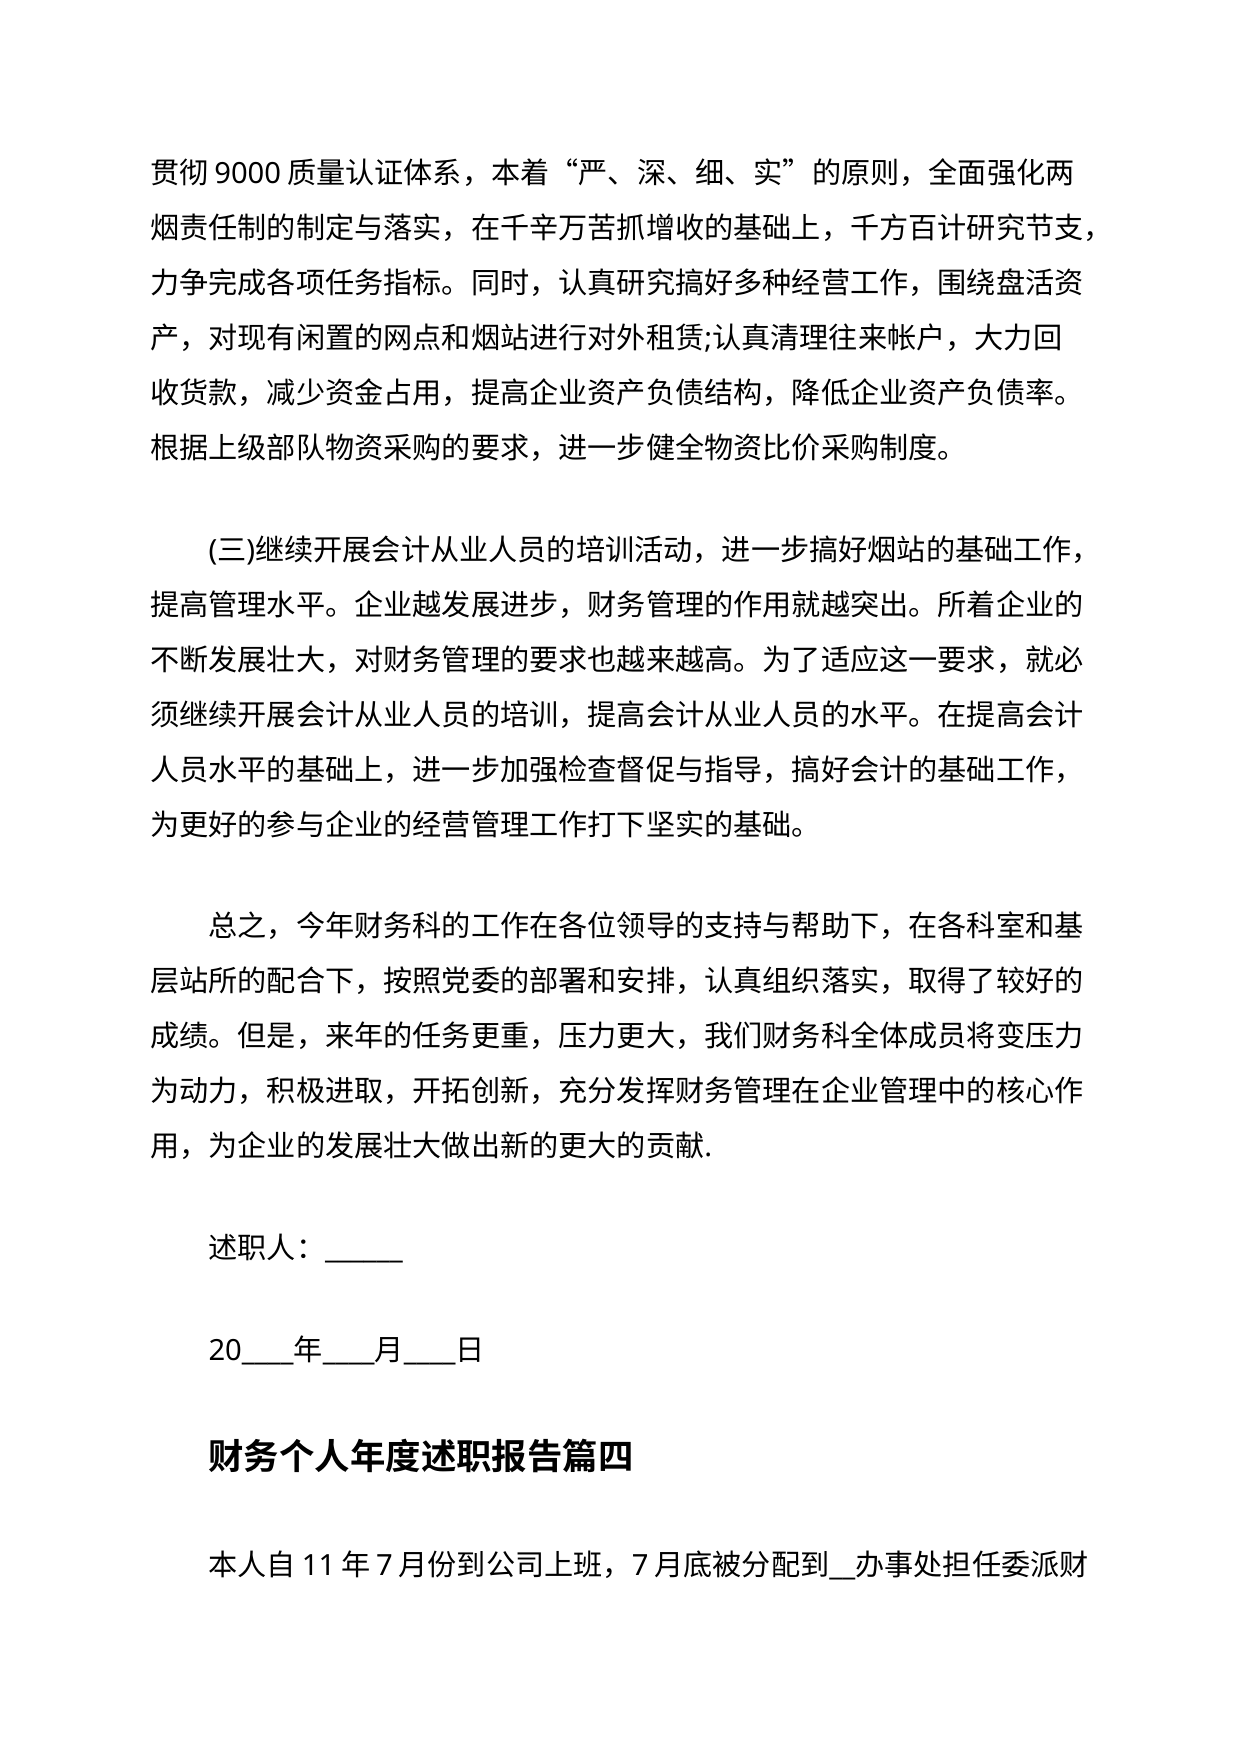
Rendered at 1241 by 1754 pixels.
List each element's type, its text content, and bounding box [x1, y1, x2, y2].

text 20____年____月____日 [150, 1326, 1090, 1369]
text 财务个人年度述职报告篇四 [150, 1428, 1090, 1479]
text 述职人：______ [150, 1224, 1090, 1267]
text (三)继续开展会计从业人员的培训活动，进一步搞好烟站的基础工作，提高管理水平。企业越发展进步，财务管理的作用就越突出。所着企业的不断发展壮大，对财务管理的要求也越来越高。为了适应这一要求，就必须继续开展会计从业人员的培训，提高会计从业人员的水平。在提高会计人员水平的基础上，进一步加强检查督促与指导，搞好会计的基础工作，为更好的参与企业的经营管理工作打下坚实的基础。 [150, 526, 1090, 843]
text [150, 150, 1090, 467]
text 总之，今年财务科的工作在各位领导的支持与帮助下，在各科室和基层站所的配合下，按照党委的部署和安排，认真组织落实，取得了较好的成绩。但是，来年的任务更重，压力更大，我们财务科全体成员将变压力为动力，积极进取，开拓创新，充分发挥财务管理在企业管理中的核心作用，为企业的发展壮大做出新的更大的贡献. [150, 903, 1090, 1165]
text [150, 1542, 1090, 1584]
